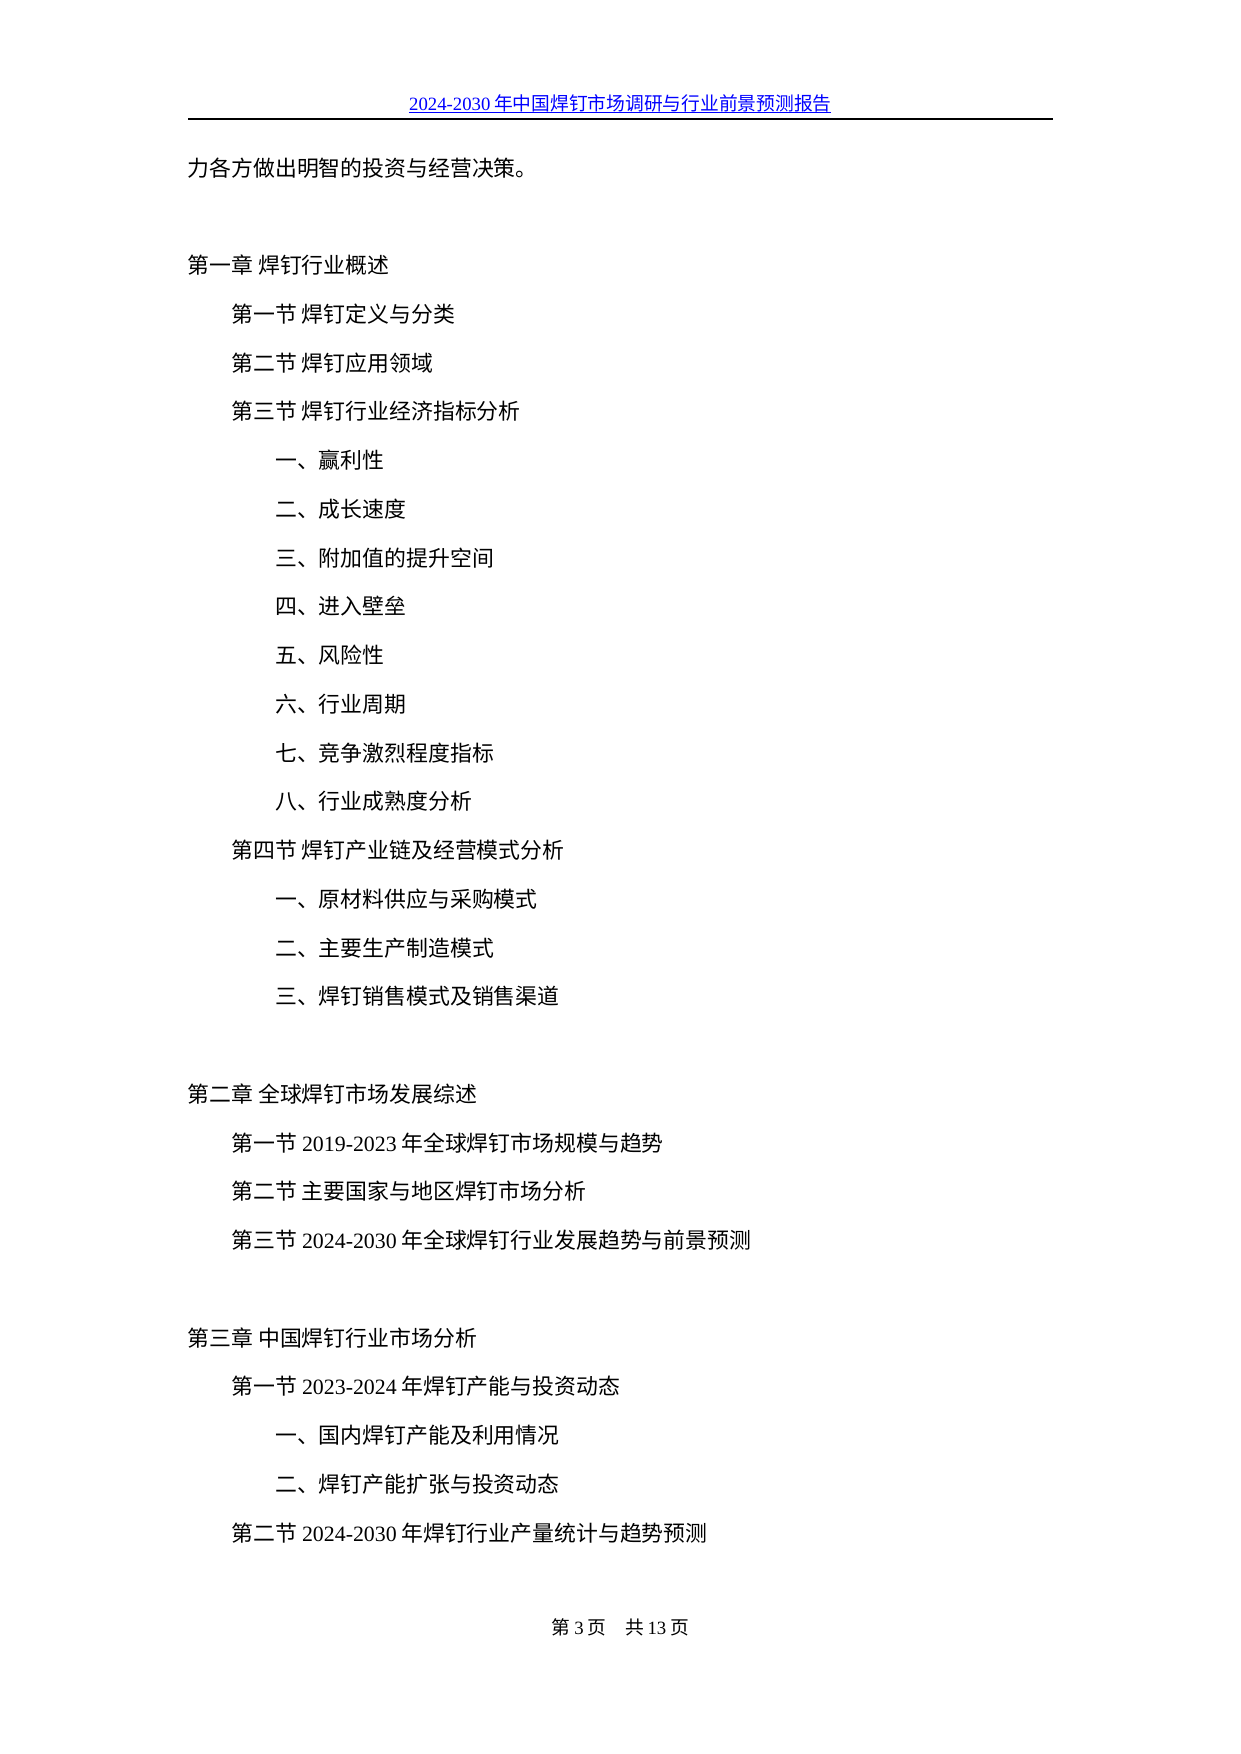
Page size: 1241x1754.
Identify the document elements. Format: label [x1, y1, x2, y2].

text [187, 150, 1053, 1548]
